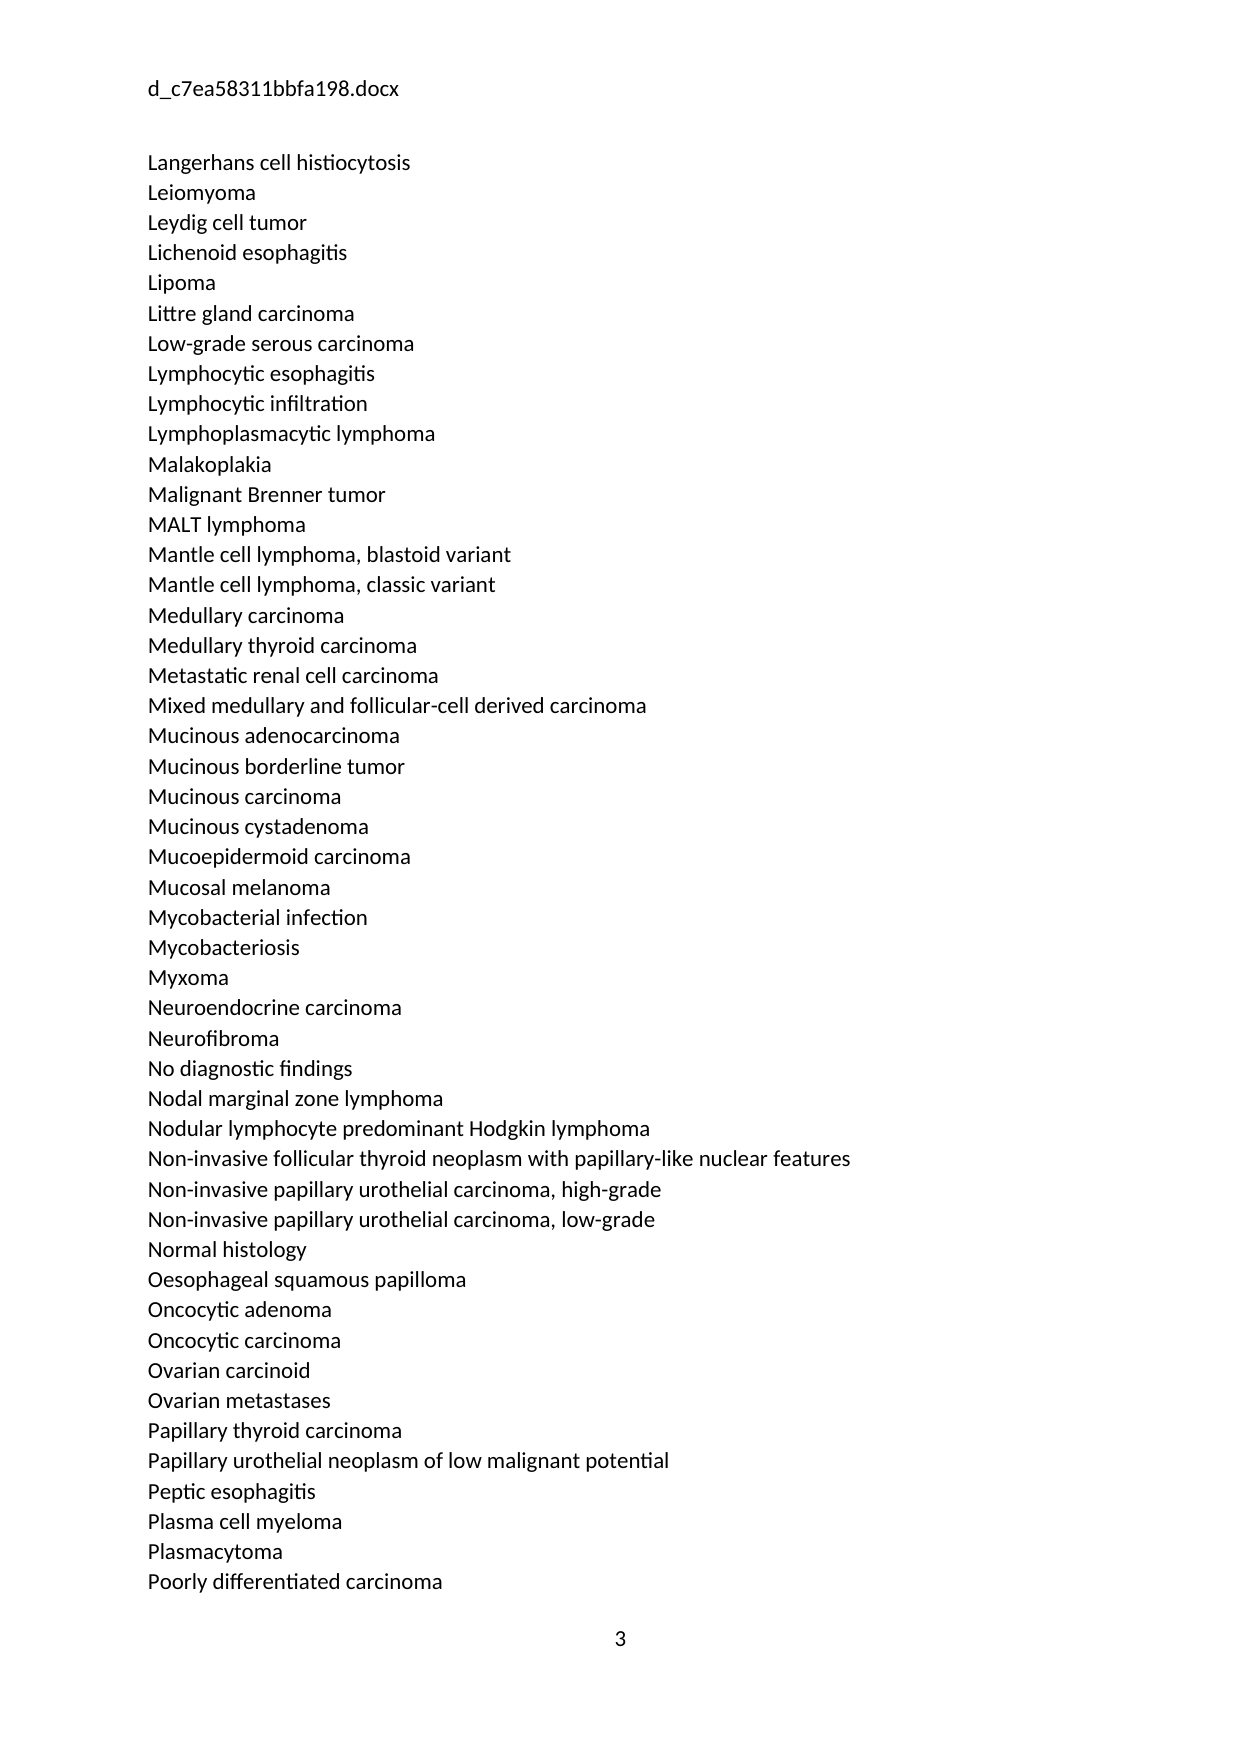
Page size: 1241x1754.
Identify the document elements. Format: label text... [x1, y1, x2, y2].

text MALT lymphoma [148, 510, 1093, 538]
text Mycobacteriosis [148, 933, 1093, 961]
text Mucinous cystadenoma [148, 812, 1093, 840]
text Leydig cell tumor [148, 208, 1093, 236]
text Nodal marginal zone lymphoma [148, 1084, 1093, 1112]
text Mucoepidermoid carcinoma [148, 842, 1093, 870]
text Medullary thyroid carcinoma [148, 631, 1093, 659]
text Mantle cell lymphoma, blastoid variant [148, 540, 1093, 568]
text Langerhans cell histiocytosis [148, 148, 1093, 176]
text Mucosal melanoma [148, 873, 1093, 901]
text Mucinous adenocarcinoma [148, 722, 1093, 749]
text Lymphocytic esophagitis [148, 359, 1093, 387]
text Oncocytic adenoma [148, 1296, 1093, 1323]
text Mycobacterial infection [148, 903, 1093, 931]
text Ovarian carcinoid [148, 1356, 1093, 1384]
text No diagnostic findings [148, 1054, 1093, 1082]
text Lipoma [148, 268, 1093, 296]
text Mucinous carcinoma [148, 782, 1093, 810]
text Poorly differentiated carcinoma [148, 1567, 1093, 1595]
text Ovarian metastases [148, 1386, 1093, 1414]
text Metastatic renal cell carcinoma [148, 661, 1093, 689]
text Littre gland carcinoma [148, 299, 1093, 327]
text Non-invasive papillary urothelial carcinoma, high-grade [148, 1175, 1093, 1203]
text Peptic esophagitis [148, 1477, 1093, 1505]
text Nodular lymphocyte predominant Hodgkin lymphoma [148, 1114, 1093, 1142]
text Mixed medullary and follicular-cell derived carcinoma [148, 691, 1093, 719]
text Plasmacytoma [148, 1537, 1093, 1565]
text Normal histology [148, 1235, 1093, 1263]
text Neuroendocrine carcinoma [148, 993, 1093, 1021]
text Lymphocytic infiltration [148, 389, 1093, 417]
text Lymphoplasmacytic lymphoma [148, 419, 1093, 447]
text Malignant Brenner tumor [148, 480, 1093, 508]
text Oncocytic carcinoma [148, 1326, 1093, 1354]
text Papillary thyroid carcinoma [148, 1416, 1093, 1444]
text Malakoplakia [148, 450, 1093, 478]
text Mantle cell lymphoma, classic variant [148, 571, 1093, 598]
text Low-grade serous carcinoma [148, 329, 1093, 357]
text Mucinous borderline tumor [148, 752, 1093, 780]
text Oesophageal squamous papilloma [148, 1265, 1093, 1293]
text Non-invasive papillary urothelial carcinoma, low-grade [148, 1205, 1093, 1233]
text Neurofibroma [148, 1024, 1093, 1052]
text Myxoma [148, 963, 1093, 991]
text Medullary carcinoma [148, 601, 1093, 629]
text Non-invasive follicular thyroid neoplasm with papillary-like nuclear features [148, 1144, 1093, 1172]
text Plasma cell myeloma [148, 1507, 1093, 1535]
text Papillary urothelial neoplasm of low malignant potential [148, 1447, 1093, 1474]
text Lichenoid esophagitis [148, 238, 1093, 266]
text Leiomyoma [148, 178, 1093, 206]
